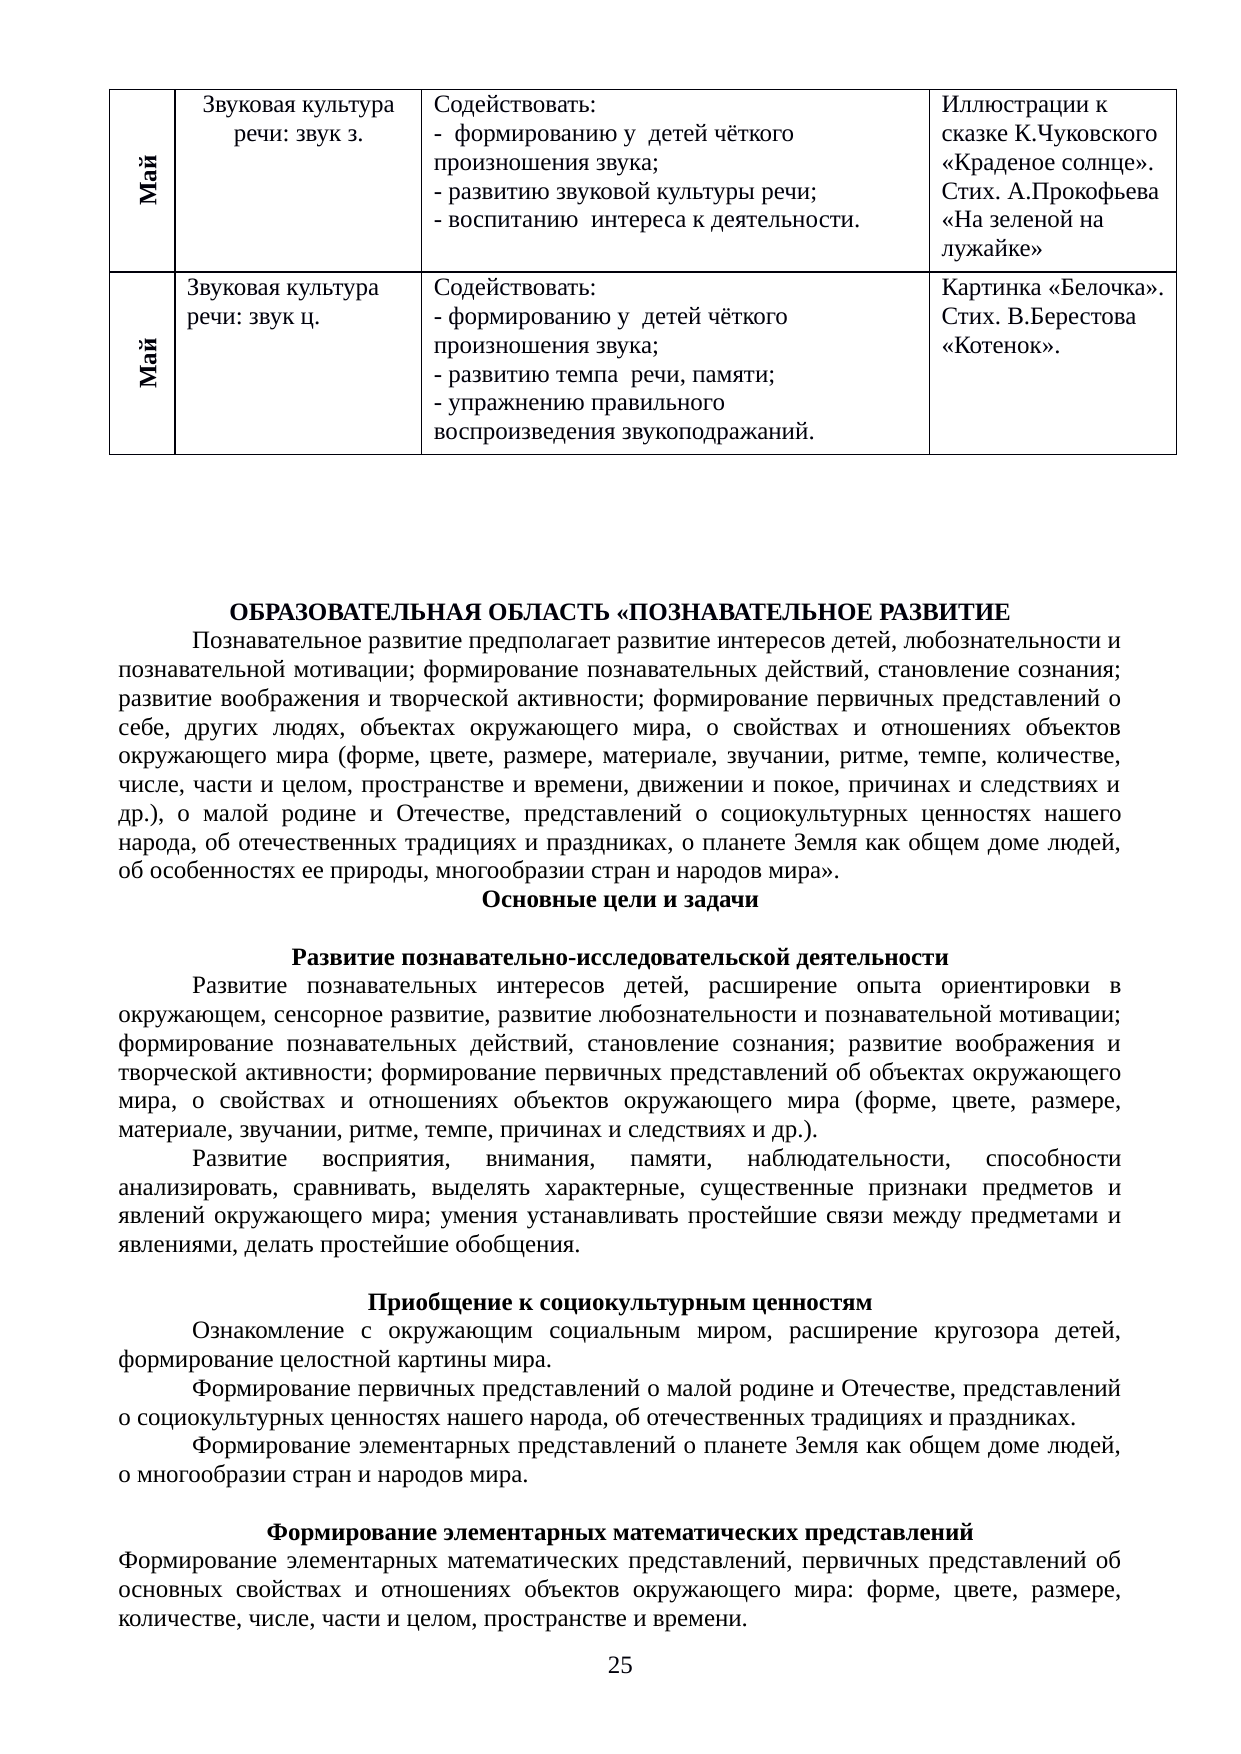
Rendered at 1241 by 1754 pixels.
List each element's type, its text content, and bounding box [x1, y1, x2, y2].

table_cell Иллюстрации к сказке К.Чуковского «Краденое солнце». Стих. А.Прокофьева «На зеленой на лужайке» [930, 90, 1176, 271]
table_cell Звуковая культура речи: звук ц. [176, 273, 421, 454]
text Формирование элементарных математических представлений, первичных представлений об основных свойствах и отношениях объектов окружающего мира: форме, цвете, размере, количестве, числе, части и целом, пространстве и времени. [118, 1545, 1122, 1632]
table_cell Звуковая культура речи: звук з. [176, 90, 421, 271]
text Формирование элементарных математических представлений [118, 1517, 1122, 1545]
table_cell Картинка «Белочка». Стих. В.Берестова «Котенок». [930, 273, 1176, 454]
text Развитие познавательно-исследовательской деятельности [118, 942, 1122, 970]
text Приобщение к социокультурным ценностям [118, 1287, 1122, 1315]
text Развитие познавательных интересов детей, расширение опыта ориентировки в окружающем, сенсорное развитие, развитие любознательности и познавательной мотивации; формирование познавательных действий, становление сознания; развитие воображения и творческой активности; формирование первичных представлений об объектах окружающего мира, о свойствах и отношениях объектов окружающего мира (форме, цвете, размере, материале, звучании, ритме, темпе, причинах и следствиях и др.). [118, 970, 1122, 1143]
text Познавательное развитие предполагает развитие интересов детей, любознательности и познавательной мотивации; формирование познавательных действий, становление сознания; развитие воображения и творческой активности; формирование первичных представлений о себе, других людях, объектах окружающего мира, о свойствах и отношениях объектов окружающего мира (форме, цвете, размере, материале, звучании, ритме, темпе, количестве, числе, части и целом, пространстве и времени, движении и покое, причинах и следствиях и др.), о малой родине и Отечестве, представлений о социокультурных ценностях нашего народа, об отечественных традициях и праздниках, о планете Земля как общем доме людей, об особенностях ее природы, многообразии стран и народов мира». [118, 625, 1122, 884]
table_cell Май [110, 90, 174, 271]
text Формирование первичных представлений о малой родине и Отечестве, представлений о социокультурных ценностях нашего народа, об отечественных традициях и праздниках. [118, 1373, 1122, 1430]
table_cell Май [110, 273, 174, 454]
table_cell Содействовать: - формированию у детей чёткого произношения звука; - развитию звуковой культуры речи; - воспитанию интереса к деятельности. [422, 90, 929, 271]
text Формирование элементарных представлений о планете Земля как общем доме людей, о многообразии стран и народов мира. [118, 1430, 1122, 1488]
text Развитие восприятия, внимания, памяти, наблюдательности, способности анализировать, сравнивать, выделять характерные, существенные признаки предметов и явлений окружающего мира; умения устанавливать простейшие связи между предметами и явлениями, делать простейшие обобщения. [118, 1143, 1122, 1258]
text ОБРАЗОВАТЕЛЬНАЯ ОБЛАСТЬ «ПОЗНАВАТЕЛЬНОЕ РАЗВИТИЕ [118, 597, 1122, 625]
text Основные цели и задачи [118, 884, 1122, 913]
text Ознакомление с окружающим социальным миром, расширение кругозора детей, формирование целостной картины мира. [118, 1315, 1122, 1373]
table_cell Содействовать: - формированию у детей чёткого произношения звука; - развитию темпа речи, памяти; - упражнению правильного воспроизведения звукоподражаний. [422, 273, 929, 454]
